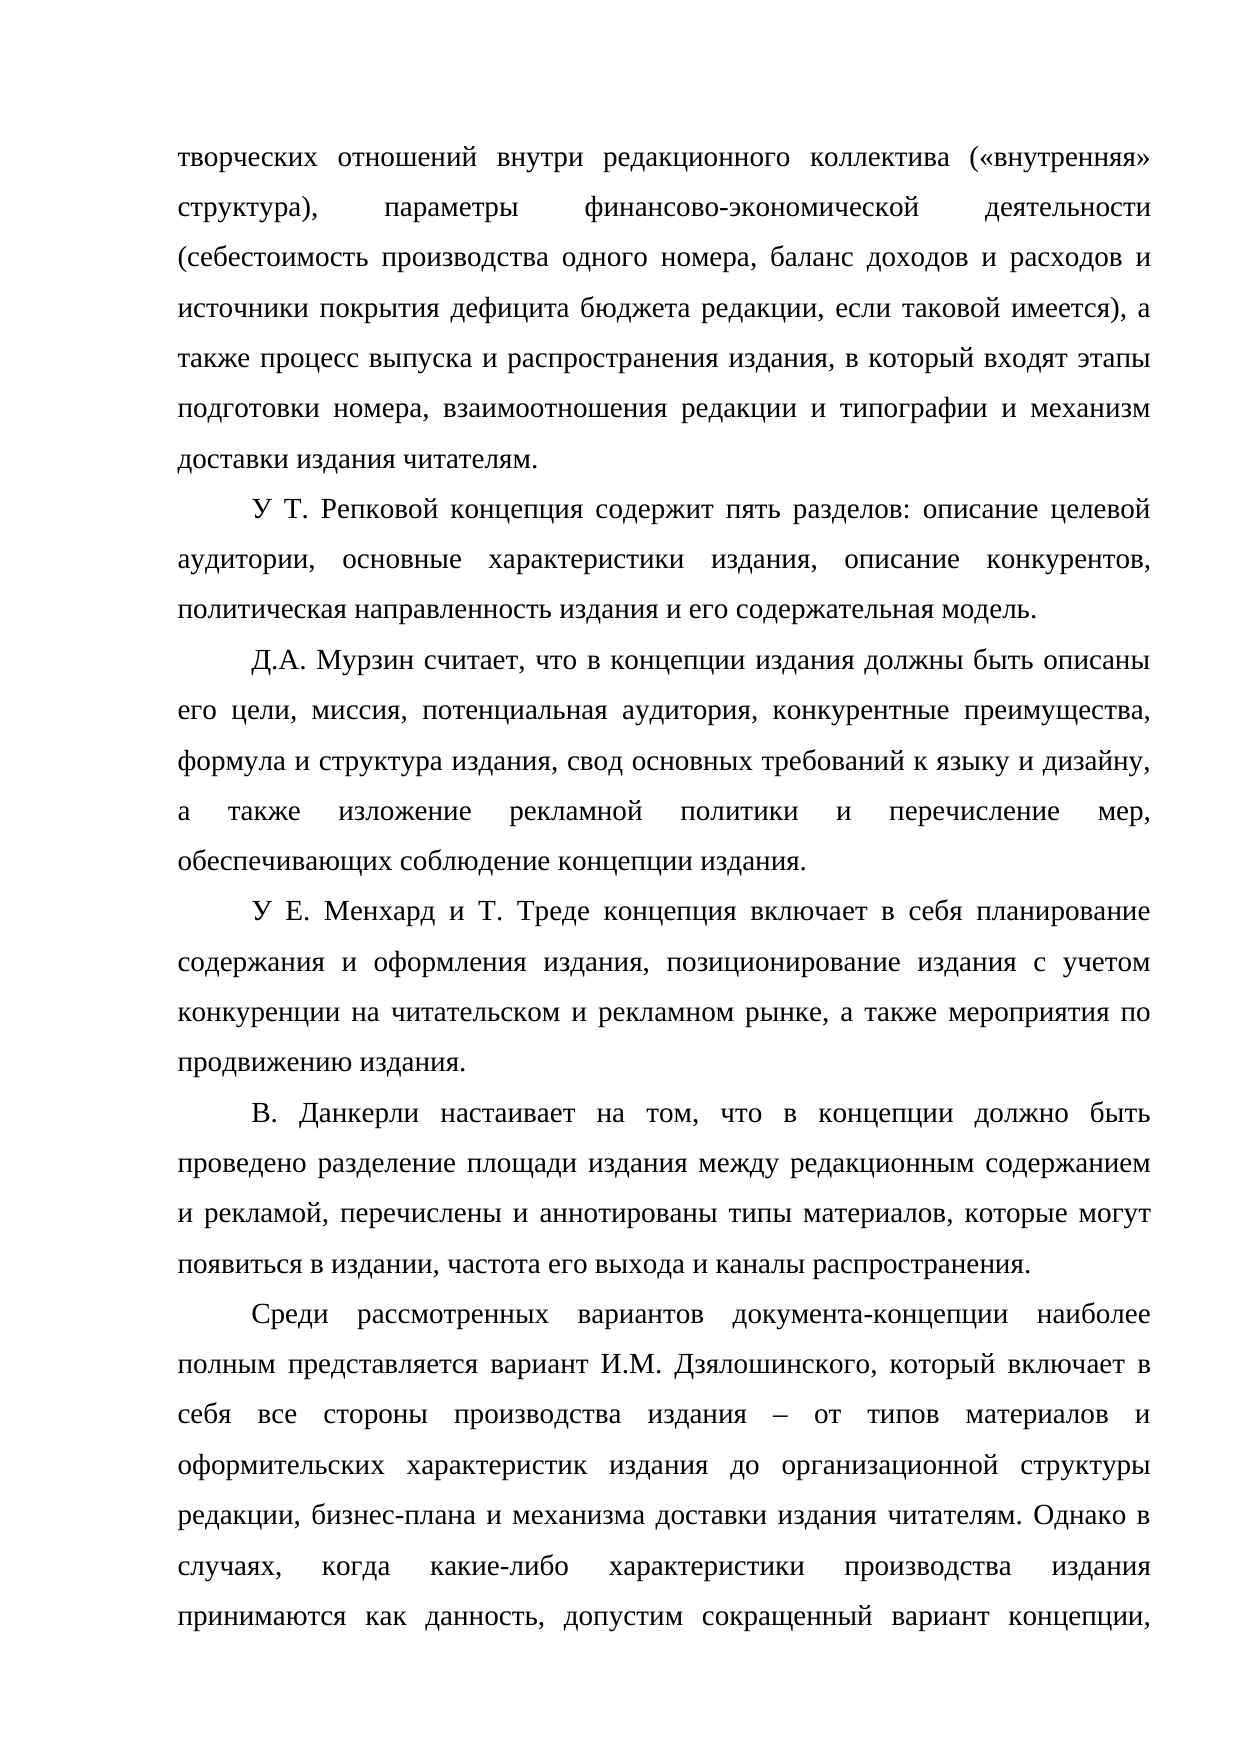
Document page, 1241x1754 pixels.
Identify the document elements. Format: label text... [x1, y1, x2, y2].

text Д.А. Мурзин считает, что в концепции издания должны быть описаны его цели, миссия, потенциальная аудитория, конкурентные преимущества, формула и структура издания, свод основных требований к языку и дизайну, а также изложение рекламной политики и перечисление мер, обеспечивающих соблюдение концепции издания. [177, 642, 1152, 877]
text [177, 139, 1152, 474]
text В. Данкерли настаивает на том, что в концепции должно быть проведено разделение площади издания между редакционным содержанием и рекламой, перечислены и аннотированы типы материалов, которые могут появиться в издании, частота его выхода и каналы распространения. [177, 1095, 1152, 1279]
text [177, 1296, 1152, 1631]
text У Е. Менхард и Т. Треде концепция включает в себя планирование содержания и оформления издания, позиционирование издания с учетом конкуренции на читательском и рекламном рынке, а также мероприятия по продвижению издания. [177, 893, 1152, 1078]
text У Т. Репковой концепция содержит пять разделов: описание целевой аудитории, основные характеристики издания, описание конкурентов, политическая направленность издания и его содержательная модель. [177, 491, 1152, 625]
